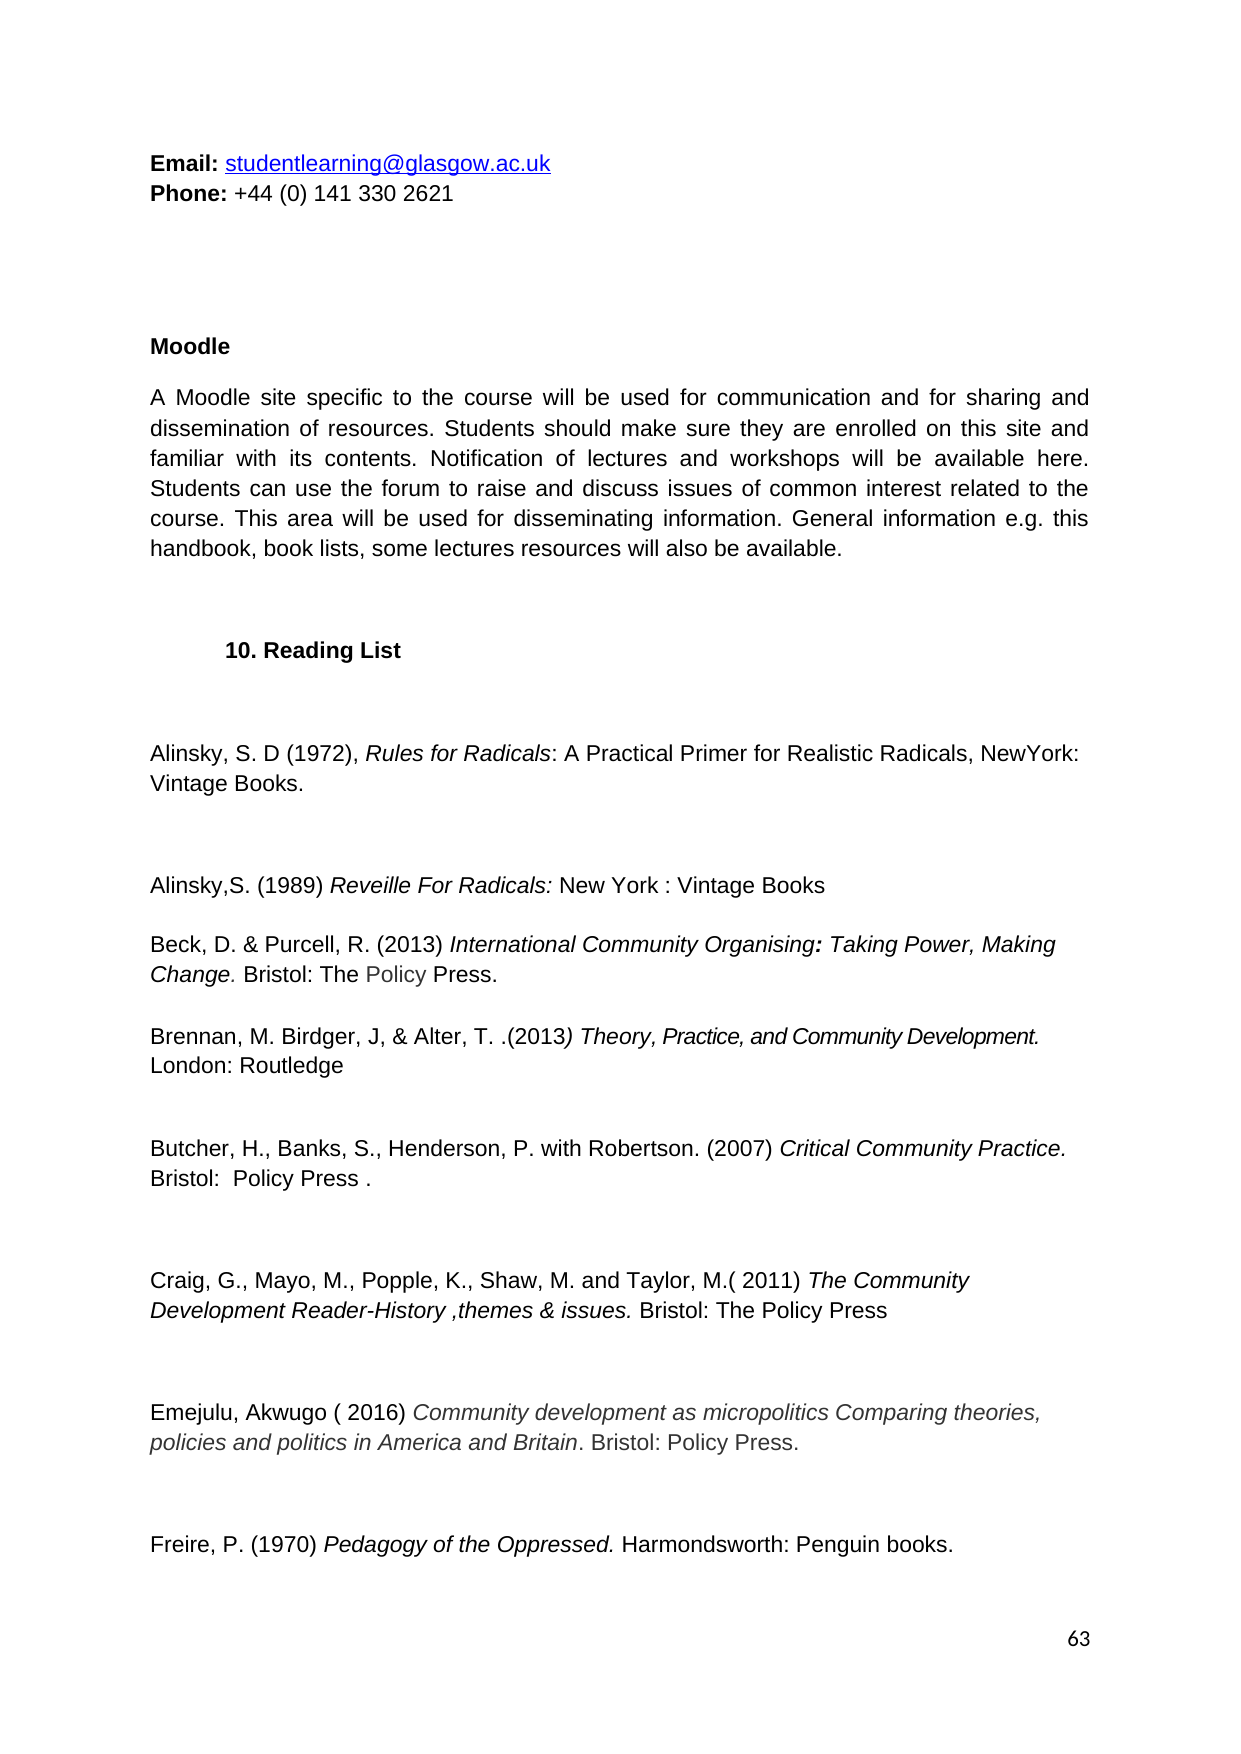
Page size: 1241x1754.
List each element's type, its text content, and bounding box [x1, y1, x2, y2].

text Beck, D. & Purcell, R. (2013) International Community Organising: Taking Power, Making Change. Bristol: The Policy Press. [150, 931, 1090, 988]
text Brennan, M. Birdger, J, & Alter, T. .(2013) Theory, Practice, and Community Development. London: Routledge [150, 1021, 1090, 1078]
text A Moodle site specific to the course will be used for communication and for sharing and dissemination of resources. Students should make sure they are enrolled on this site and familiar with its contents. Notification of lectures and workshops will be available here. Students can use the forum to raise and discuss issues of common interest related to the course. This area will be used for disseminating information. General information e.g. this handbook, book lists, some lectures resources will also be available. [150, 384, 1090, 562]
text Moodle [150, 333, 1090, 360]
text Alinsky,S. (1989) Reveille For Radicals: New York : Vintage Books [150, 872, 1090, 898]
text Craig, G., Mayo, M., Popple, K., Shaw, M. and Taylor, M.( 2011) The Community Development Reader-History ,themes & issues. Bristol: The Policy Press [150, 1267, 1090, 1323]
text 10. Reading List [225, 637, 1090, 664]
text Butcher, H., Banks, S., Henderson, P. with Robertson. (2007) Critical Community Practice. Bristol: Policy Press . [150, 1134, 1090, 1191]
text Email: studentlearning@glasgow.ac.uk Phone: +44 (0) 141 330 2621 [150, 150, 1090, 207]
text Emejulu, Akwugo ( 2016) Community development as micropolitics Comparing theories, policies and politics in America and Britain. Bristol: Policy Press. [150, 1399, 1090, 1456]
text Alinsky, S. D (1972), Rules for Radicals: A Practical Primer for Realistic Radicals, NewYork: Vintage Books. [150, 739, 1090, 796]
text Freire, P. (1970) Pedagogy of the Oppressed. Harmondsworth: Penguin books. [150, 1531, 1090, 1558]
